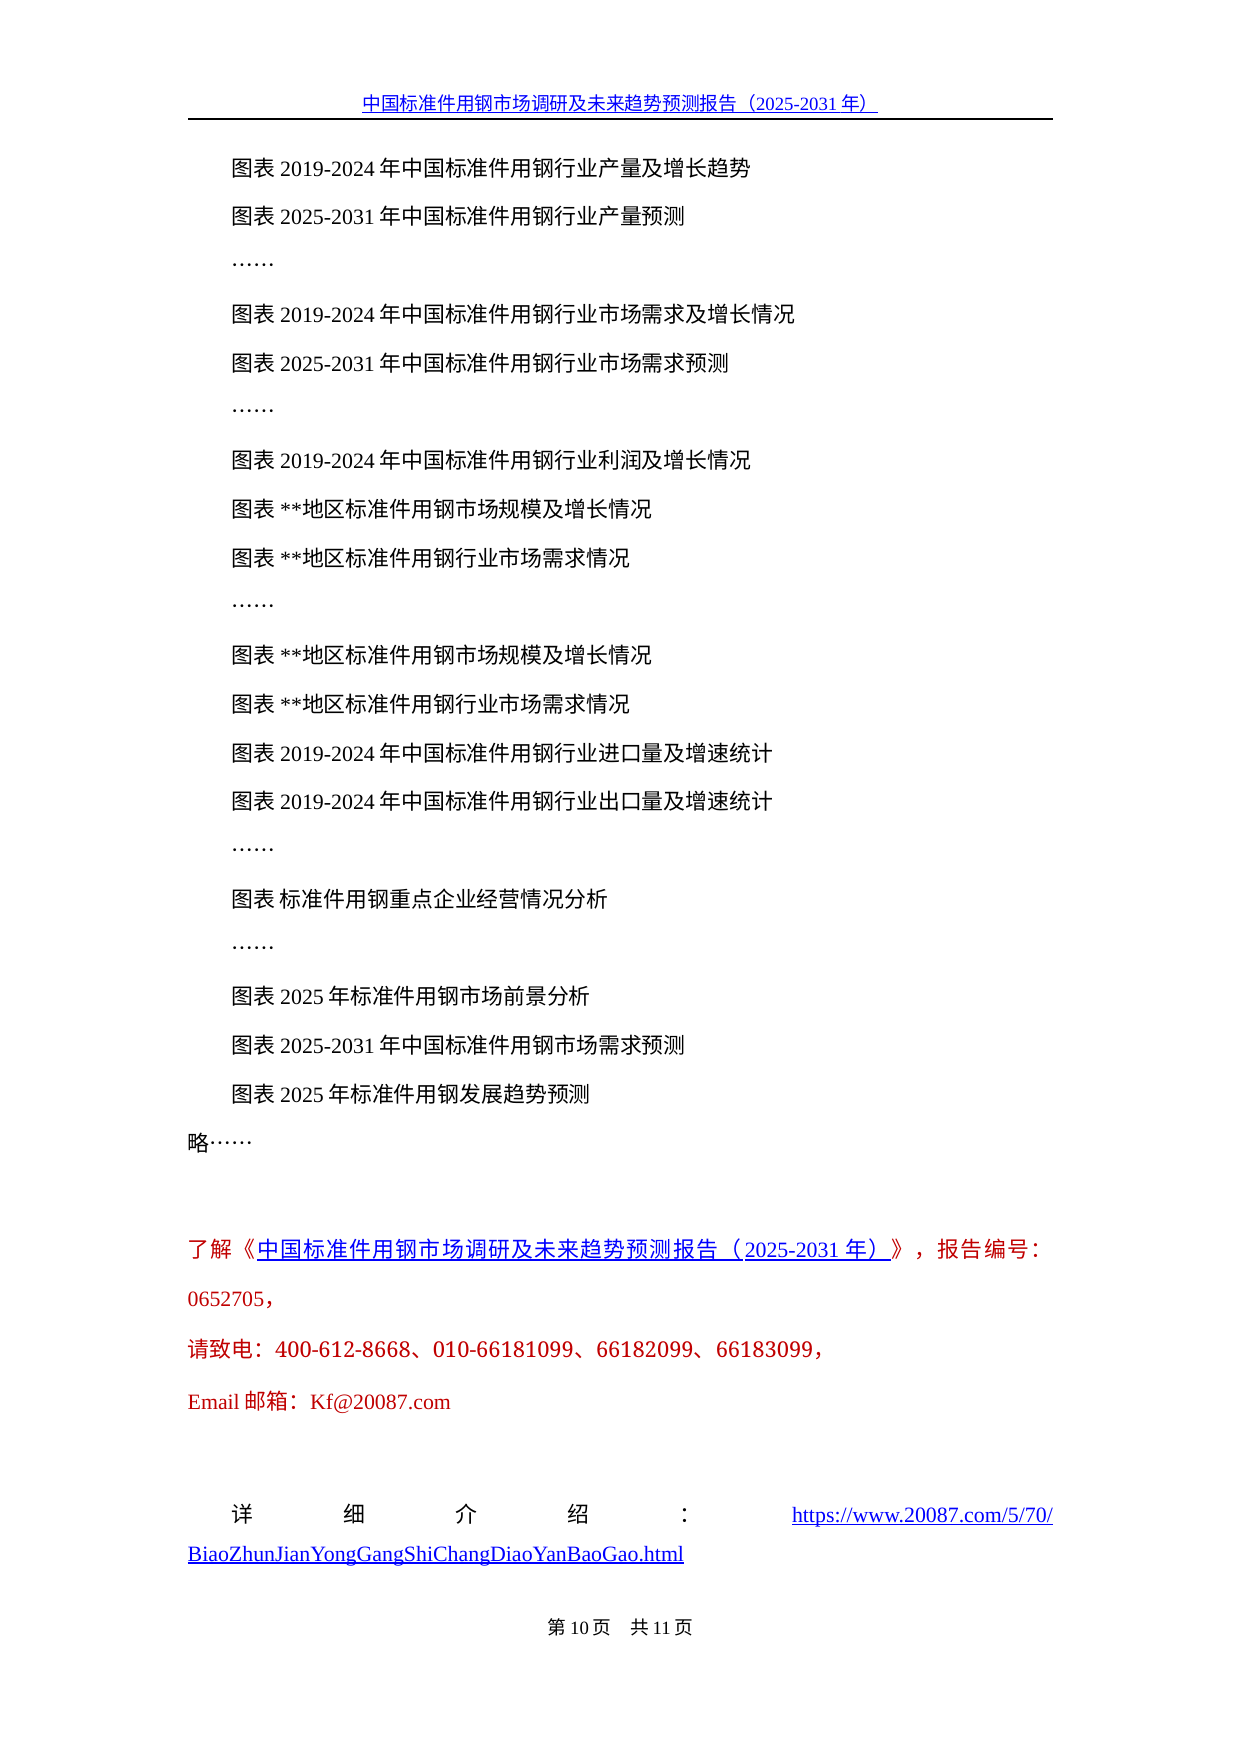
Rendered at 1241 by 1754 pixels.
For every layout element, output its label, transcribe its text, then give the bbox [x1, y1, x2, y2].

text 请致电：400-612-8668、010-66181099、66182099、66183099， [187, 1332, 1053, 1364]
text 了解《中国标准件用钢市场调研及未来趋势预测报告（2025-2031年）》，报告编号：0652705， [187, 1232, 1053, 1313]
text 详细介绍：https://www.20087.com/5/70/BiaoZhunJianYongGangShiChangDiaoYanBaoGao.html [187, 1496, 1053, 1569]
text Email邮箱：Kf@20087.com [187, 1383, 1053, 1416]
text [187, 150, 1053, 1158]
